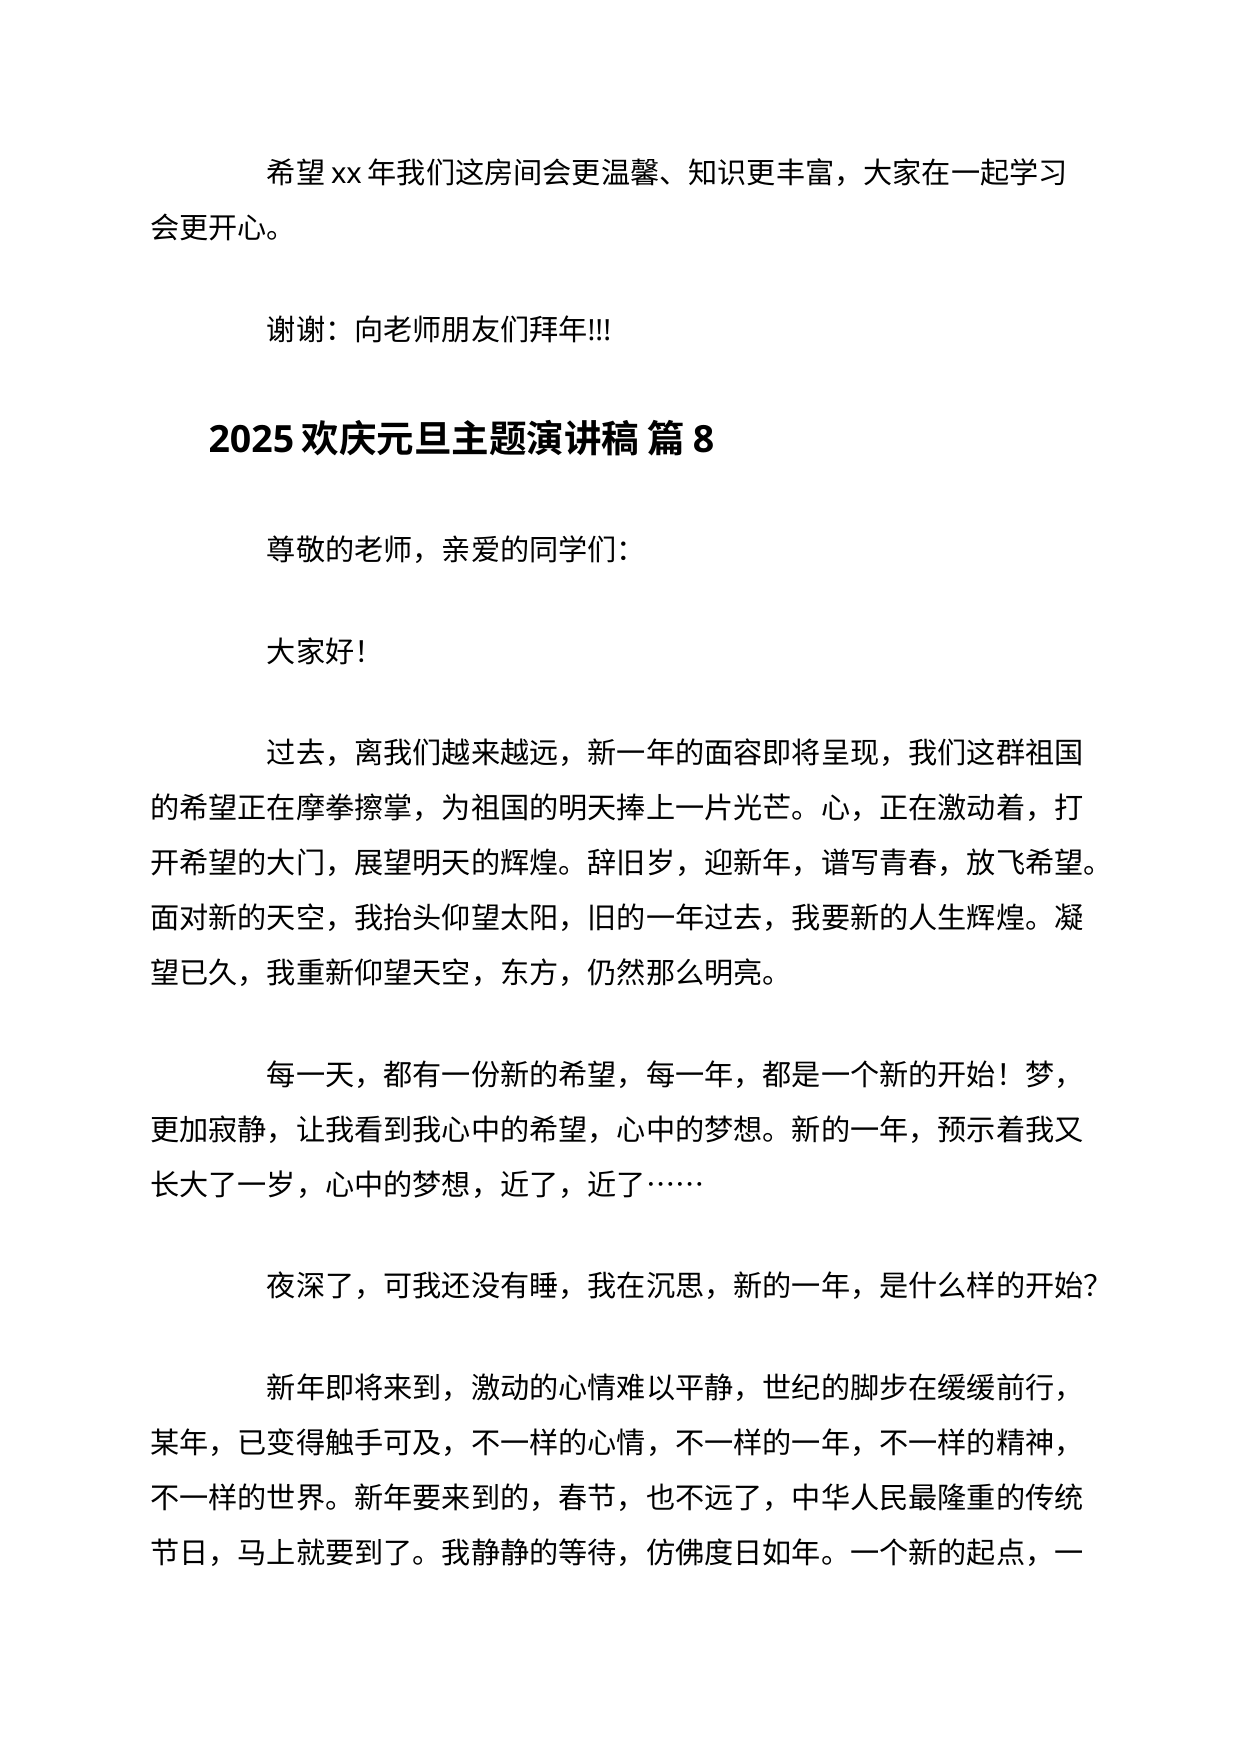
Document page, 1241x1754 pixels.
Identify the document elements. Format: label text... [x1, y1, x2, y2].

text 2025欢庆元旦主题演讲稿 篇8 [150, 409, 1090, 463]
text 尊敬的老师，亲爱的同学们： [150, 526, 1090, 569]
text 过去，离我们越来越远，新一年的面容即将呈现，我们这群祖国的希望正在摩拳擦掌，为祖国的明天捧上一片光芒。心，正在激动着，打开希望的大门，展望明天的辉煌。辞旧岁，迎新年，谱写青春，放飞希望。面对新的天空，我抬头仰望太阳，旧的一年过去，我要新的人生辉煌。凝望已久，我重新仰望天空，东方，仍然那么明亮。 [150, 730, 1090, 992]
text 希望xx年我们这房间会更温馨、知识更丰富，大家在一起学习会更开心。 [150, 150, 1090, 247]
text 夜深了，可我还没有睡，我在沉思，新的一年，是什么样的开始？ [150, 1263, 1090, 1305]
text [150, 1364, 1090, 1572]
text 每一天，都有一份新的希望，每一年，都是一个新的开始！梦，更加寂静，让我看到我心中的希望，心中的梦想。新的一年，预示着我又长大了一岁，心中的梦想，近了，近了…… [150, 1051, 1090, 1203]
text 谢谢：向老师朋友们拜年!!! [150, 307, 1090, 349]
text 大家好！ [150, 628, 1090, 670]
